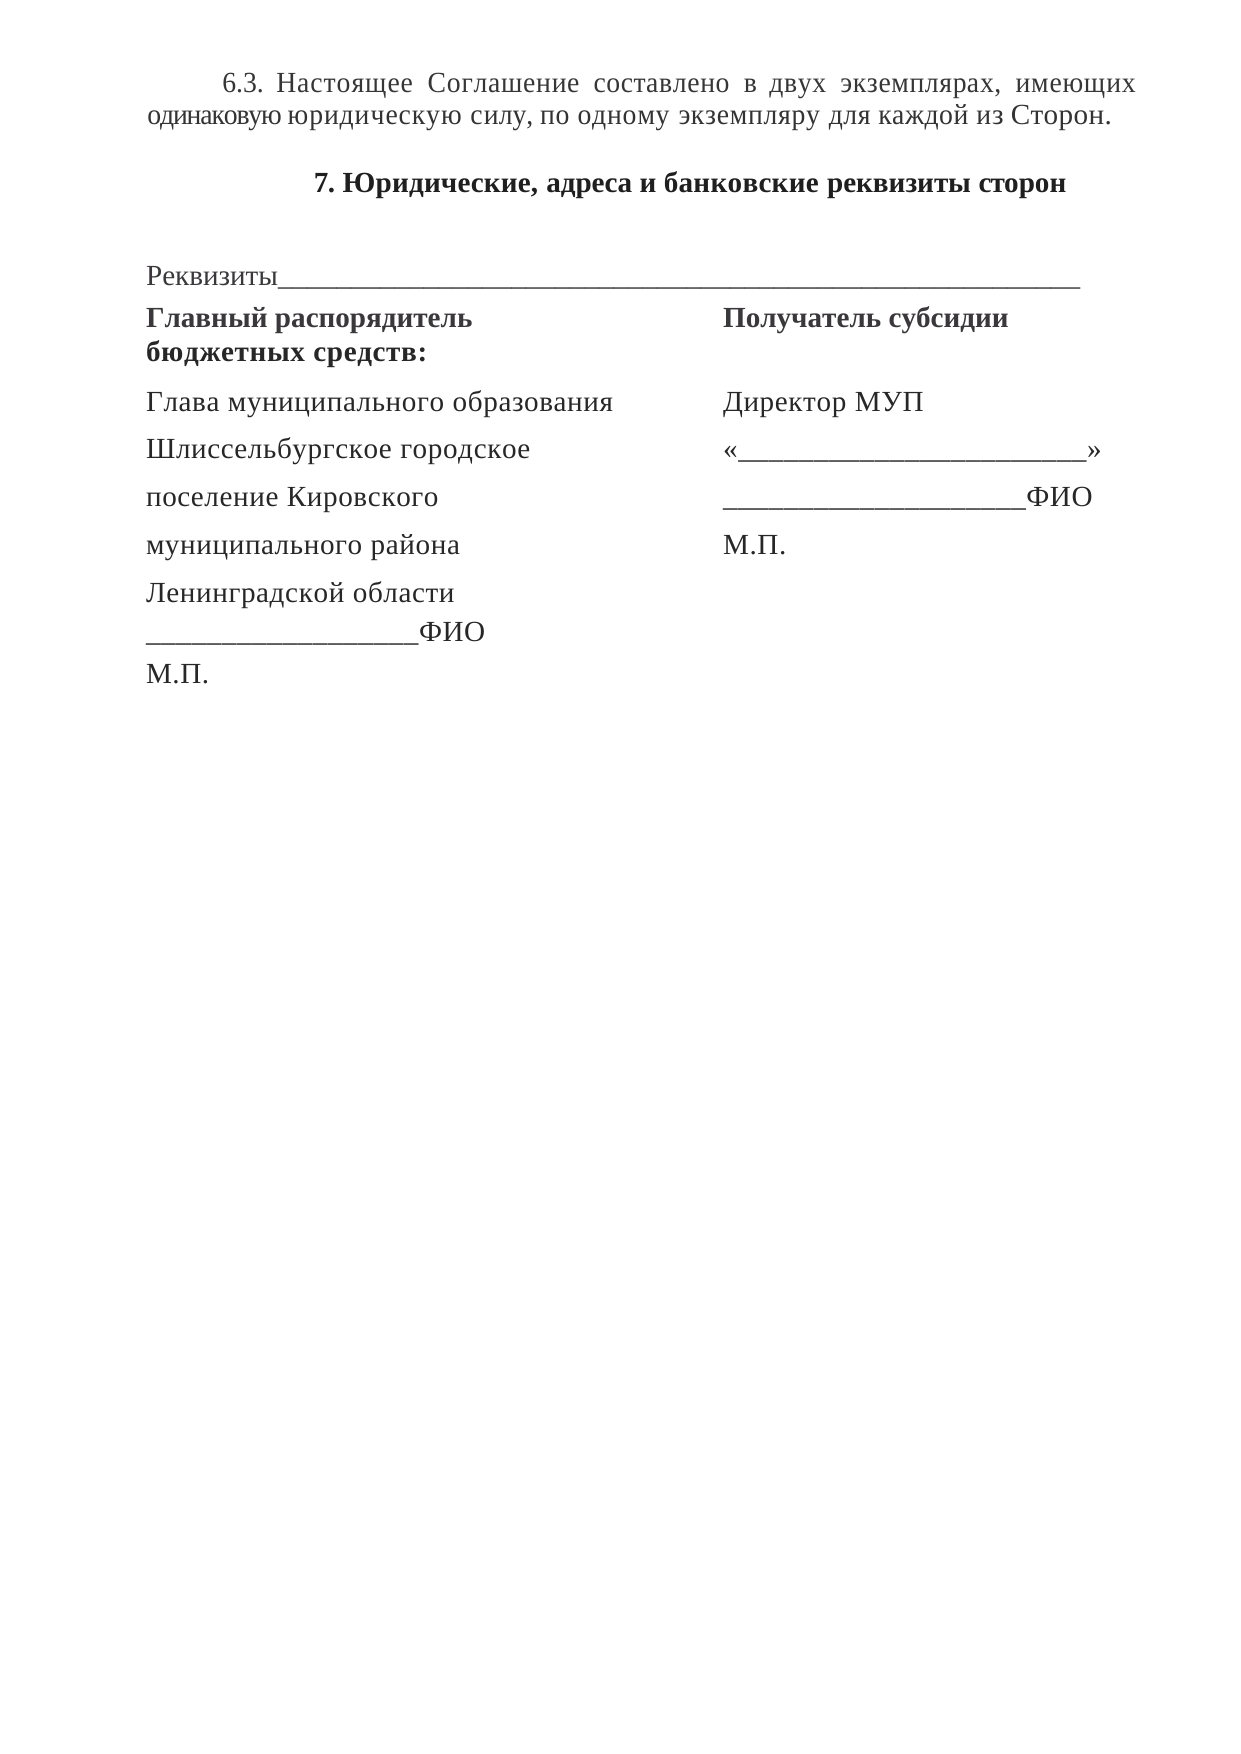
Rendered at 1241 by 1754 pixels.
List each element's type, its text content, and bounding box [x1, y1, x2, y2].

text Шлиссельбургское городское «_______________________» [146, 432, 1152, 479]
text Главный распорядитель Получатель субсидии [146, 301, 1152, 342]
text М.П. [146, 664, 1152, 706]
text поселение Кировского ____________________ФИО [146, 479, 1152, 527]
text __________________ФИО [146, 623, 1152, 664]
text муниципального района М.П. [146, 527, 1152, 575]
list Юридические, адреса и банковские реквизиты сторон [314, 165, 1152, 199]
text 6.3. Настоящее Соглашение составлено в двух экземплярах, имеющих одинаковую юридическую силу, по одному экземпляру для каждой из Сторон. [147, 67, 1136, 131]
text Реквизиты_______________________________________________________ [146, 259, 1152, 301]
text Ленинградской области [146, 575, 1152, 623]
text Глава муниципального образования Директор МУП [146, 384, 1152, 432]
text бюджетных средств: [146, 342, 1152, 384]
